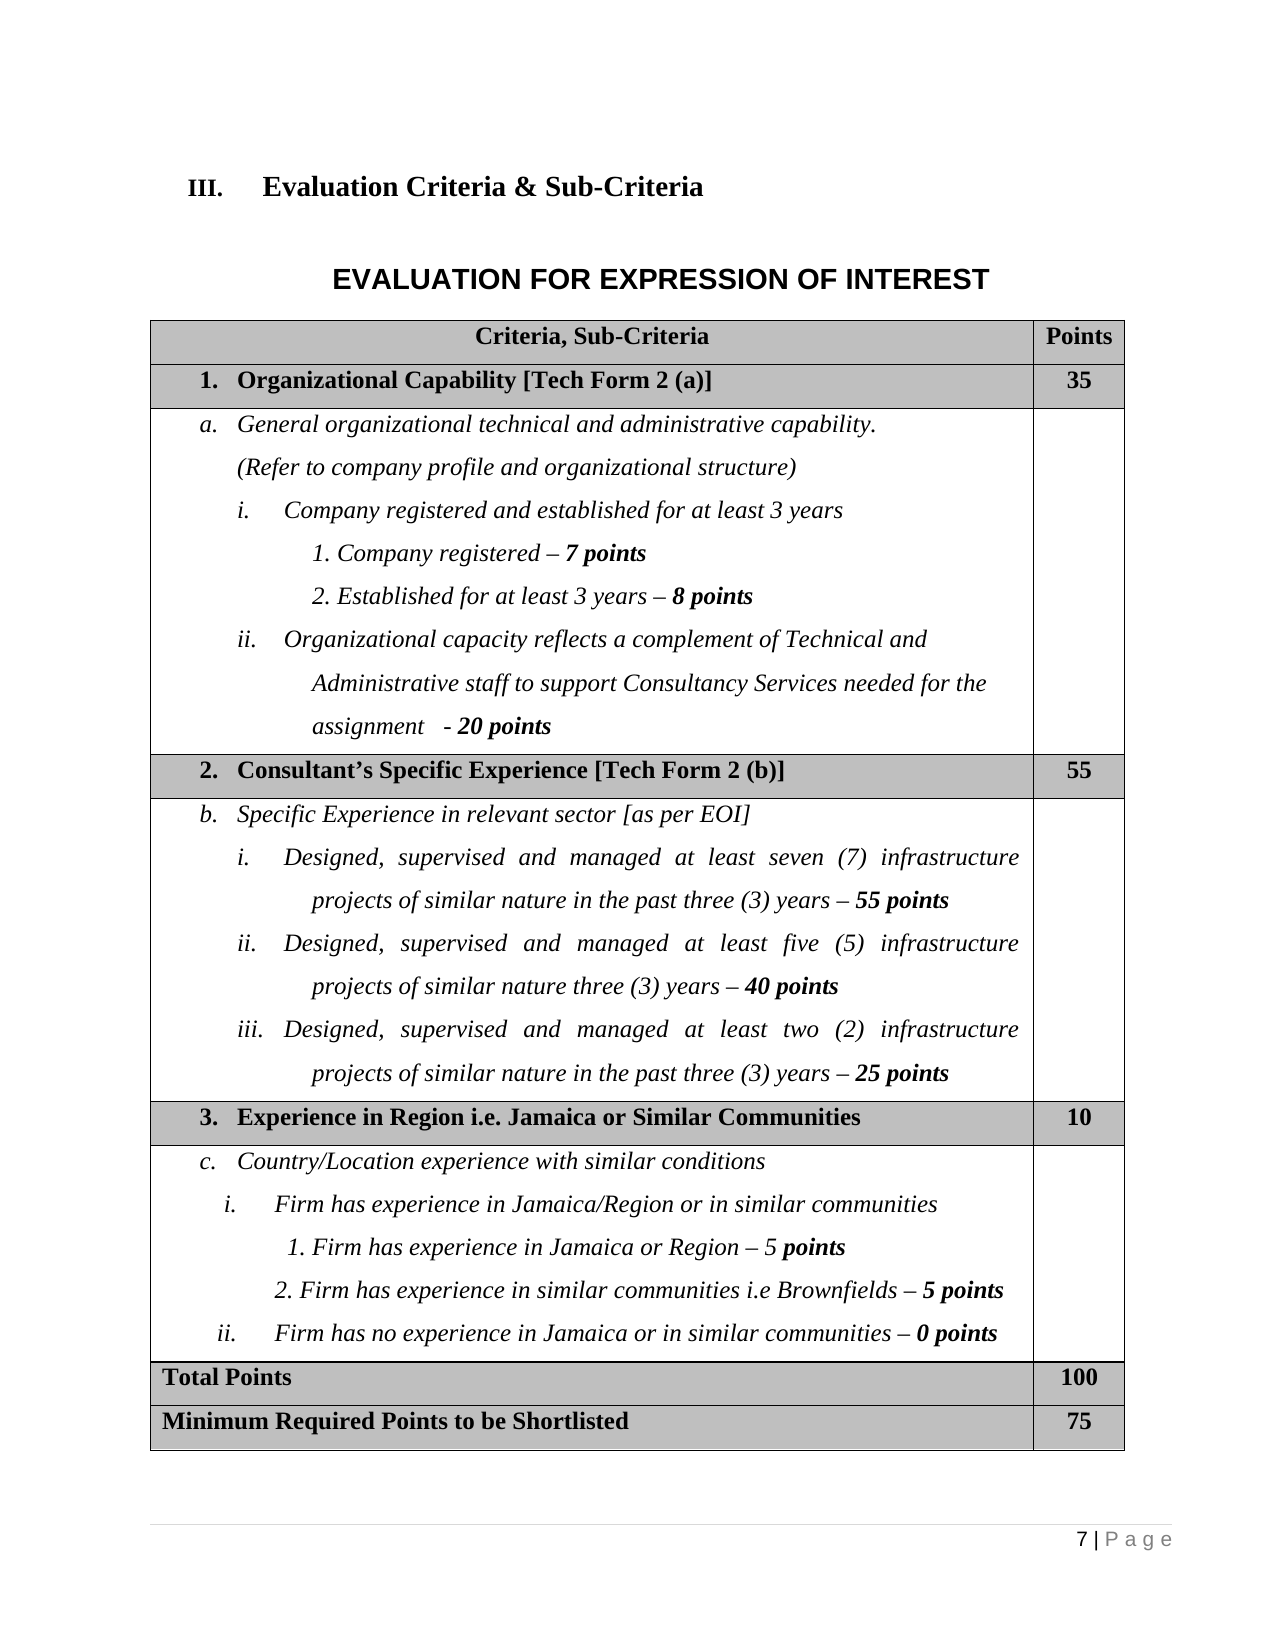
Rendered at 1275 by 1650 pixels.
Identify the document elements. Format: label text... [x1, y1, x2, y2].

table_cell 35 [1034, 365, 1124, 408]
table_cell 55 [1034, 755, 1124, 798]
table_cell Specific Experience in relevant sector [as per EOI] Designed, supervised and managed at least seven (7) infrastructure projects of similar nature in the past three (3) years – 55 points Designed, supervised and managed at least five (5) infrastructure projects of similar nature three (3) years – 40 points Designed, supervised and managed at least two (2) infrastructure projects of similar nature in the past three (3) years – 25 points [151, 799, 1033, 1101]
table_cell Consultant’s Specific Experience [Tech Form 2 (b)] [151, 755, 1033, 798]
table_cell General organizational technical and administrative capability. (Refer to company profile and organizational structure) Company registered and established for at least 3 years 1. Company registered – 7 points 2. Established for at least 3 years – 8 points Organizational capacity reflects a complement of Technical and Administrative staff to support Consultancy Services needed for the assignment - 20 points [151, 409, 1033, 754]
table_cell Organizational Capability [Tech Form 2 (a)] [151, 365, 1033, 408]
table_cell 100 [1034, 1363, 1124, 1405]
text EVALUATION FOR EXPRESSION OF INTEREST [150, 262, 1172, 296]
table_cell [1034, 1146, 1124, 1361]
table_cell Country/Location experience with similar conditions Firm has experience in Jamaica/Region or in similar communities 1. Firm has experience in Jamaica or Region – 5 points 2. Firm has experience in similar communities i.e Brownfields – 5 points Firm has no experience in Jamaica or in similar communities – 0 points [151, 1146, 1033, 1361]
table_cell [1034, 409, 1124, 754]
table_cell Total Points [151, 1363, 1033, 1405]
table_cell 10 [1034, 1102, 1124, 1145]
list Evaluation Criteria & Sub-Criteria [187, 169, 1162, 203]
table_cell 75 [1034, 1406, 1124, 1449]
table_header Points [1034, 321, 1124, 364]
table_cell [1034, 799, 1124, 1101]
table_header Criteria, Sub-Criteria [151, 321, 1033, 364]
table_cell Experience in Region i.e. Jamaica or Similar Communities [151, 1102, 1033, 1145]
table_cell Minimum Required Points to be Shortlisted [151, 1406, 1033, 1449]
